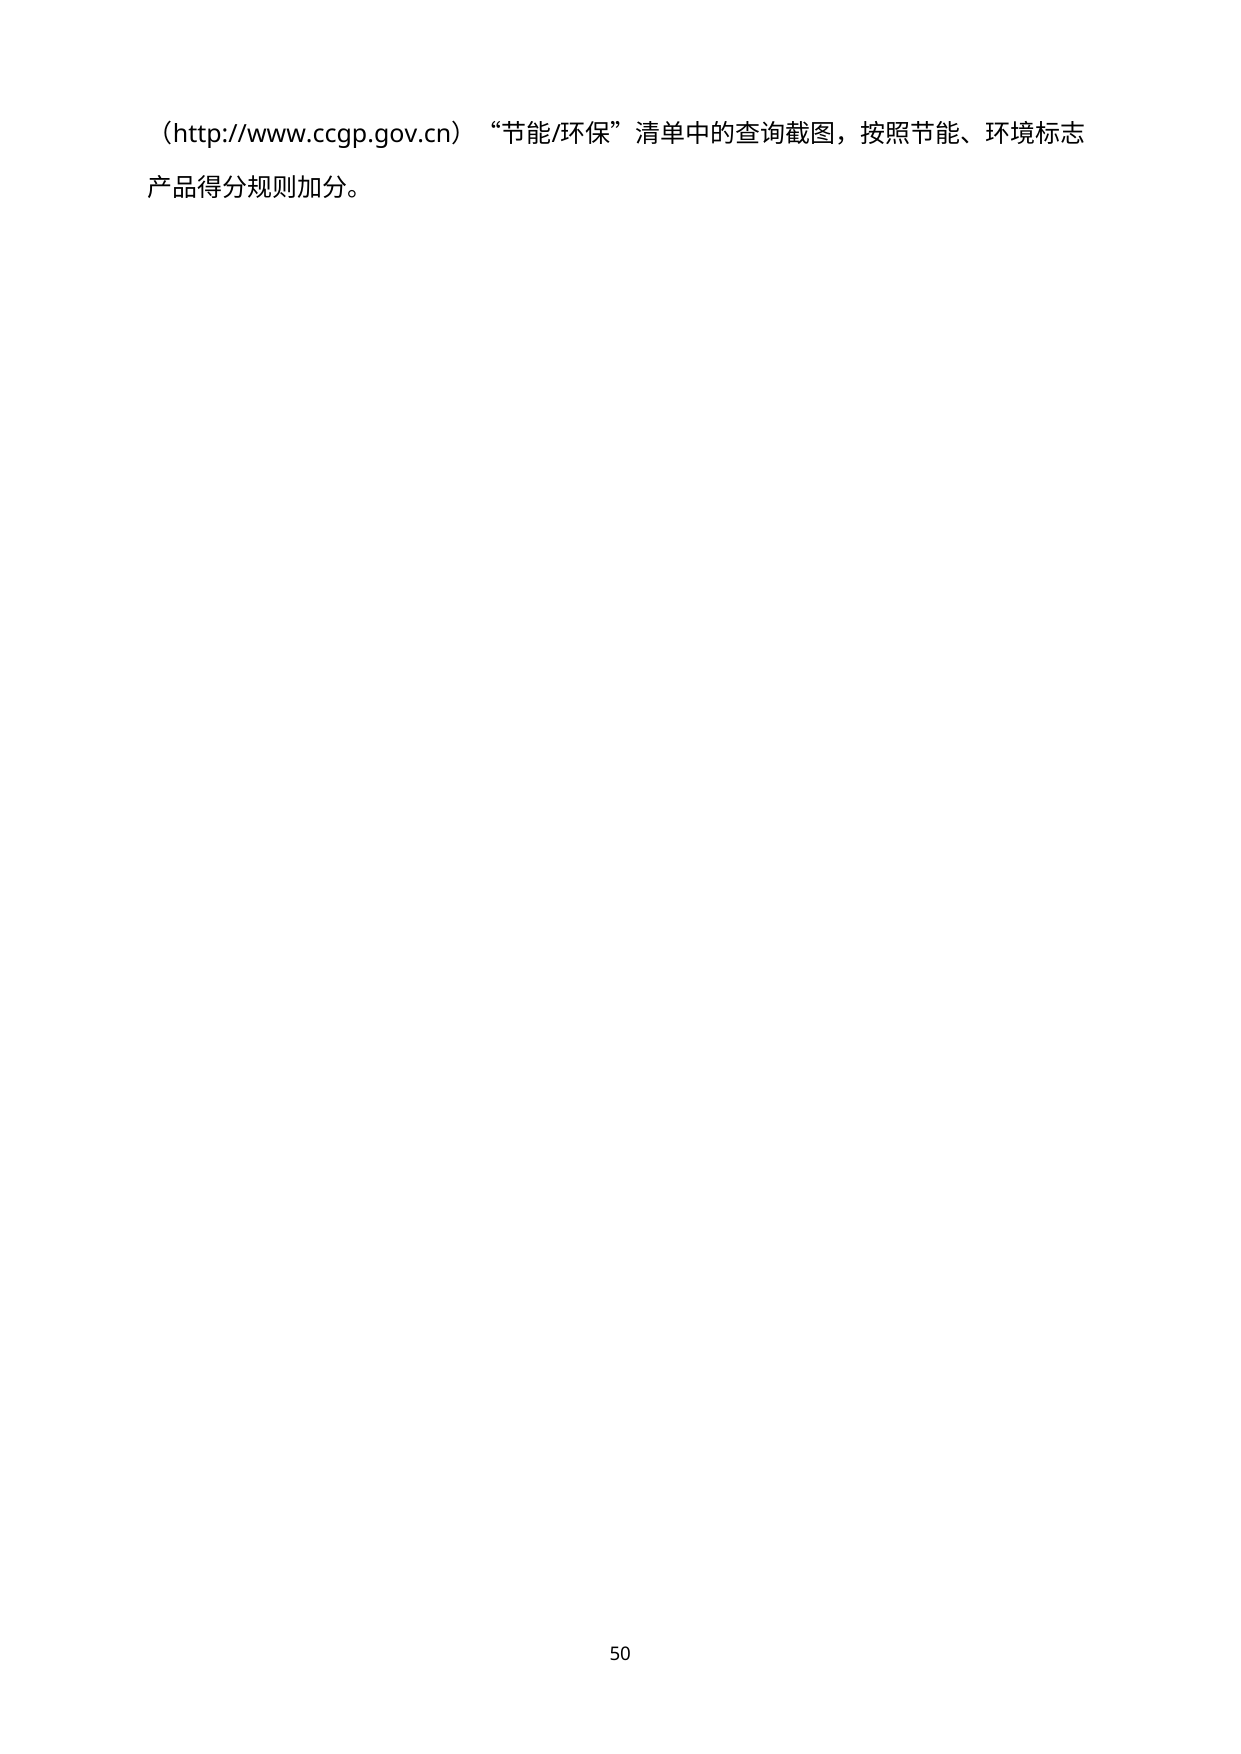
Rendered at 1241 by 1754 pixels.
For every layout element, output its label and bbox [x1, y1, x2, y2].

text [148, 113, 1092, 204]
